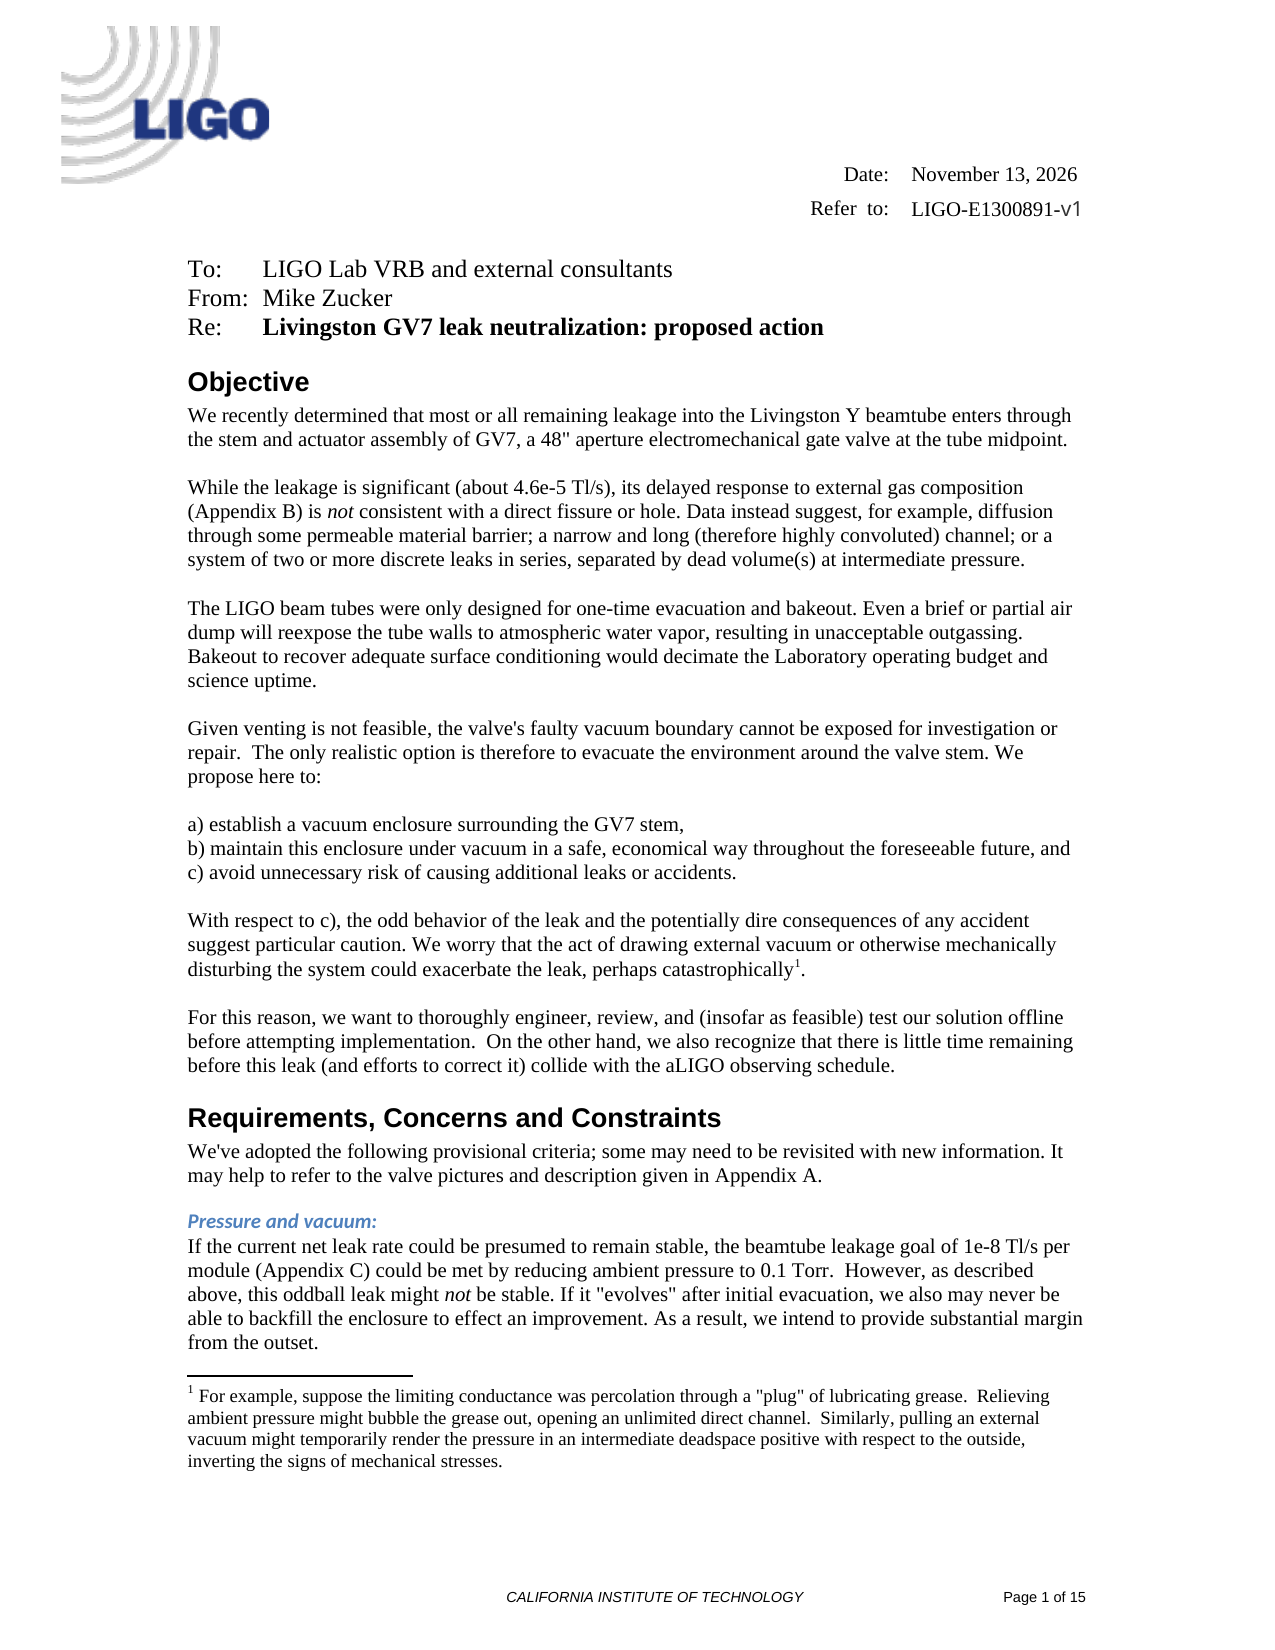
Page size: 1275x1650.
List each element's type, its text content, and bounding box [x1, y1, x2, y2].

text b) maintain this enclosure under vacuum in a safe, economical way throughout the foreseeable future, and [187, 836, 1087, 860]
text To: LIGO Lab VRB and external consultants [187, 254, 1087, 283]
text We've adopted the following provisional criteria; some may need to be revisited with new information. It may help to refer to the valve pictures and description given in Appendix A. [187, 1139, 1087, 1187]
text While the leakage is significant (about 4.6e-5 Tl/s), its delayed response to external gas composition (Appendix B) is not consistent with a direct fissure or hole. Data instead suggest, for example, diffusion through some permeable material barrier; a narrow and long (therefore highly convoluted) channel; or a system of two or more discrete leaks in series, separated by dead volume(s) at intermediate pressure. [187, 475, 1087, 571]
text We recently determined that most or all remaining leakage into the Livingston Y beamtube enters through the stem and actuator assembly of GV7, a 48" aperture electromechanical gate valve at the tube midpoint. [187, 403, 1087, 451]
text For this reason, we want to thoroughly engineer, review, and (insofar as feasible) test our solution offline before attempting implementation. On the other hand, we also recognize that there is little time remaining before this leak (and efforts to correct it) collide with the aLIGO observing schedule. [187, 1004, 1087, 1077]
subtitle Requirements, Concerns and Constraints [187, 1102, 1087, 1133]
subtitle Objective [187, 366, 1087, 397]
text c) avoid unnecessary risk of causing additional leaks or accidents. [187, 860, 1087, 884]
subtitle Pressure and vacuum: [187, 1208, 1087, 1234]
text Re: Livingston GV7 leak neutralization: proposed action [187, 312, 1087, 341]
text With respect to c), the odd behavior of the leak and the potentially dire consequences of any accident suggest particular caution. We worry that the act of drawing external vacuum or otherwise mechanically disturbing the system could exacerbate the leak, perhaps catastrophically. [187, 908, 1087, 981]
text The LIGO beam tubes were only designed for one-time evacuation and bakeout. Even a brief or partial air dump will reexpose the tube walls to atmospheric water vapor, resulting in unacceptable outgassing. Bakeout to recover adequate surface conditioning would decimate the Laboratory operating budget and science uptime. [187, 596, 1087, 692]
text If the current net leak rate could be presumed to remain stable, the beamtube leakage goal of 1e-8 Tl/s per module (Appendix C) could be met by reducing ambient pressure to 0.1 Torr. However, as described above, this oddball leak might not be stable. If it "evolves" after initial evacuation, we also may never be able to backfill the enclosure to effect an improvement. As a result, we intend to provide substantial margin from the outset. [187, 1234, 1087, 1354]
table_cell LIGO-E1300891-v1 [900, 191, 1153, 226]
text Given venting is not feasible, the valve's faulty vacuum boundary cannot be exposed for investigation or repair. The only realistic option is therefore to evacuate the environment around the valve stem. We propose here to: [187, 716, 1087, 788]
table_header November 21, 2013 [900, 156, 1153, 191]
table_cell Refer to: [778, 191, 900, 226]
table_header Date: [778, 156, 900, 191]
text a) establish a vacuum enclosure surrounding the GV7 stem, [187, 812, 1087, 836]
text From: Mike Zucker [187, 283, 1087, 312]
